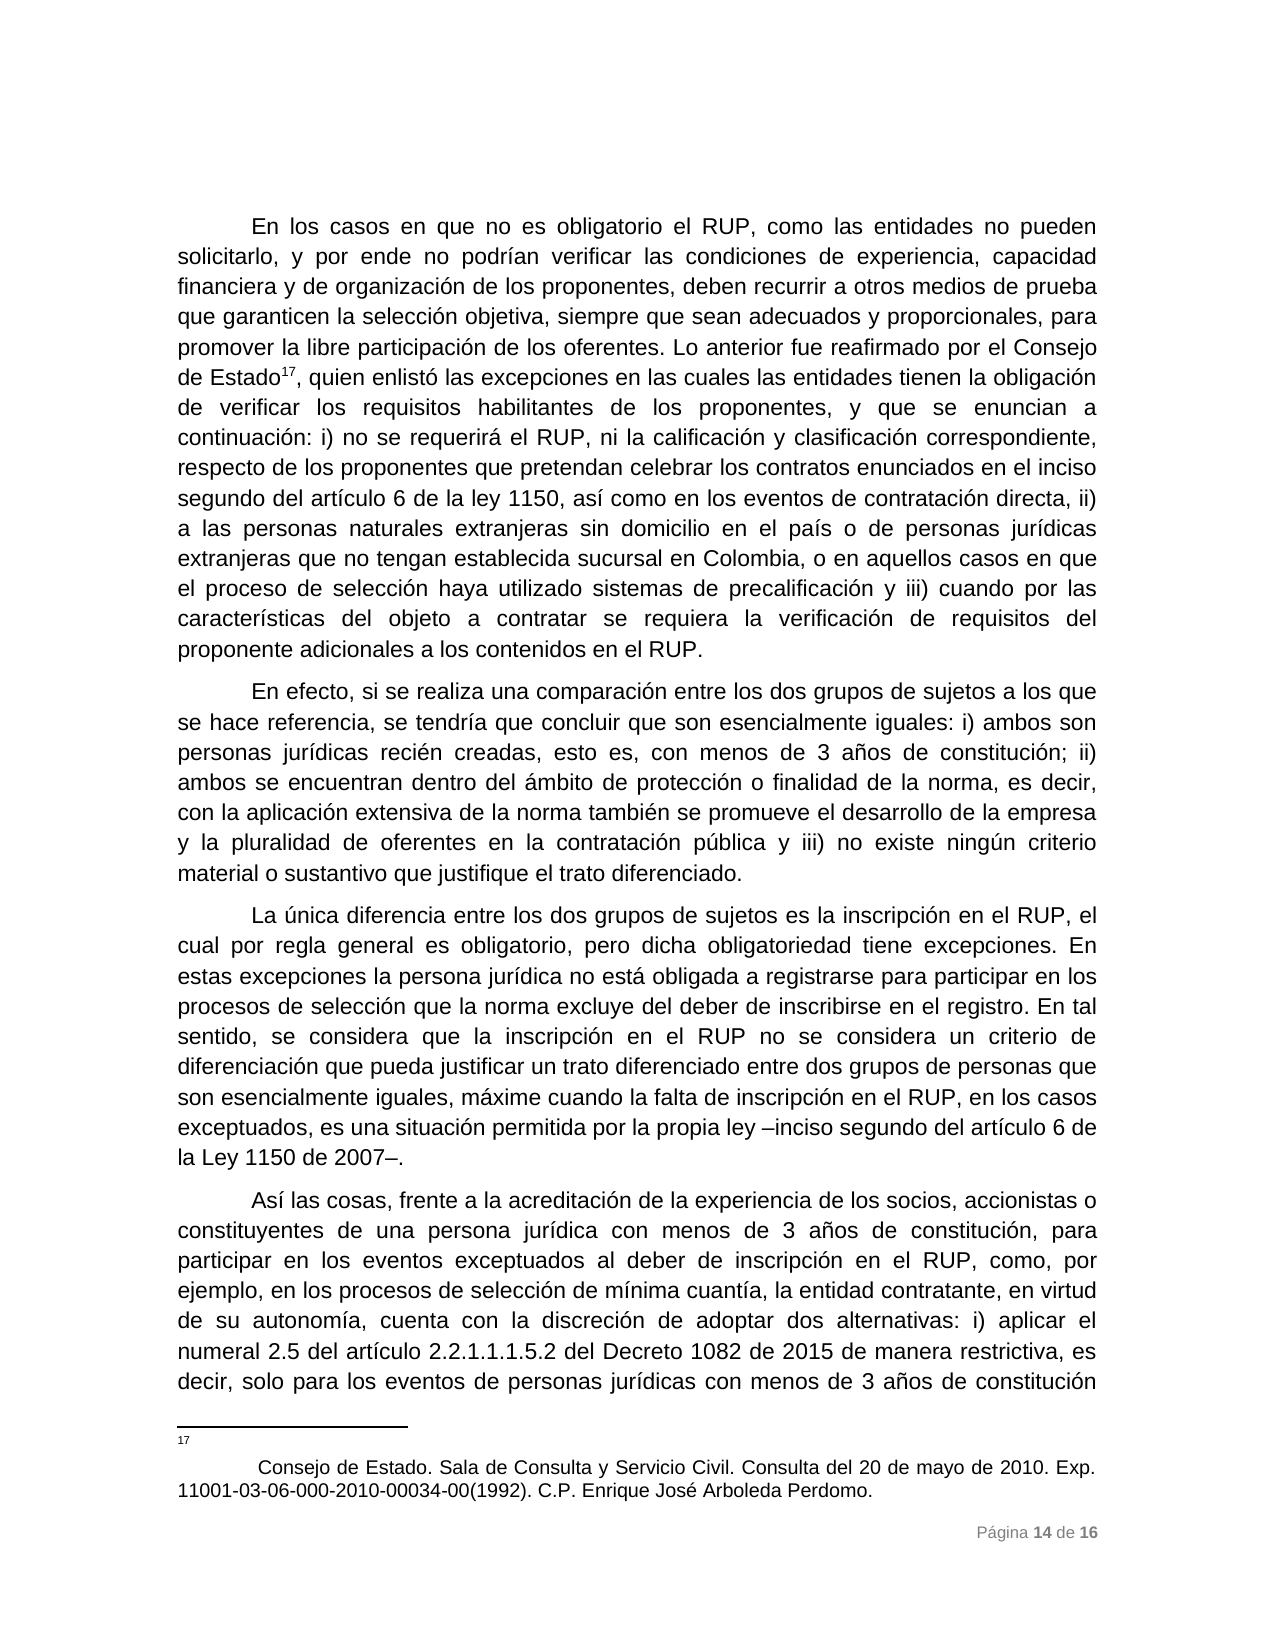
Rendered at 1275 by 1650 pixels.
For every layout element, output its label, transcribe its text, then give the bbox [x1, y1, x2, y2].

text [177, 1187, 1098, 1394]
text En los casos en que no es obligatorio el RUP, como las entidades no pueden solicitarlo, y por ende no podrían verificar las condiciones de experiencia, capacidad financiera y de organización de los proponentes, deben recurrir a otros medios de prueba que garanticen la selección objetiva, siempre que sean adecuados y proporcionales, para promover la libre participación de los oferentes. Lo anterior fue reafirmado por el Consejo de Estado, quien enlistó las excepciones en las cuales las entidades tienen la obligación de verificar los requisitos habilitantes de los proponentes, y que se enuncian a continuación: i) no se requerirá el RUP, ni la calificación y clasificación correspondiente, respecto de los proponentes que pretendan celebrar los contratos enunciados en el inciso segundo del artículo 6 de la ley 1150, así como en los eventos de contratación directa, ii) a las personas naturales extranjeras sin domicilio en el país o de personas jurídicas extranjeras que no tengan establecida sucursal en Colombia, o en aquellos casos en que el proceso de selección haya utilizado sistemas de precalificación y iii) cuando por las características del objeto a contratar se requiera la verificación de requisitos del proponente adicionales a los contenidos en el RUP. [177, 213, 1098, 662]
text En efecto, si se realiza una comparación entre los dos grupos de sujetos a los que se hace referencia, se tendría que concluir que son esencialmente iguales: i) ambos son personas jurídicas recién creadas, esto es, con menos de 3 años de constitución; ii) ambos se encuentran dentro del ámbito de protección o finalidad de la norma, es decir, con la aplicación extensiva de la norma también se promueve el desarrollo de la empresa y la pluralidad de oferentes en la contratación pública y iii) no existe ningún criterio material o sustantivo que justifique el trato diferenciado. [177, 678, 1098, 886]
text La única diferencia entre los dos grupos de sujetos es la inscripción en el RUP, el cual por regla general es obligatorio, pero dicha obligatoriedad tiene excepciones. En estas excepciones la persona jurídica no está obligada a registrarse para participar en los procesos de selección que la norma excluye del deber de inscribirse en el registro. En tal sentido, se considera que la inscripción en el RUP no se considera un criterio de diferenciación que pueda justificar un trato diferenciado entre dos grupos de personas que son esencialmente iguales, máxime cuando la falta de inscripción en el RUP, en los casos exceptuados, es una situación permitida por la propia ley –inciso segundo del artículo 6 de la Ley 1150 de 2007–. [177, 902, 1098, 1170]
